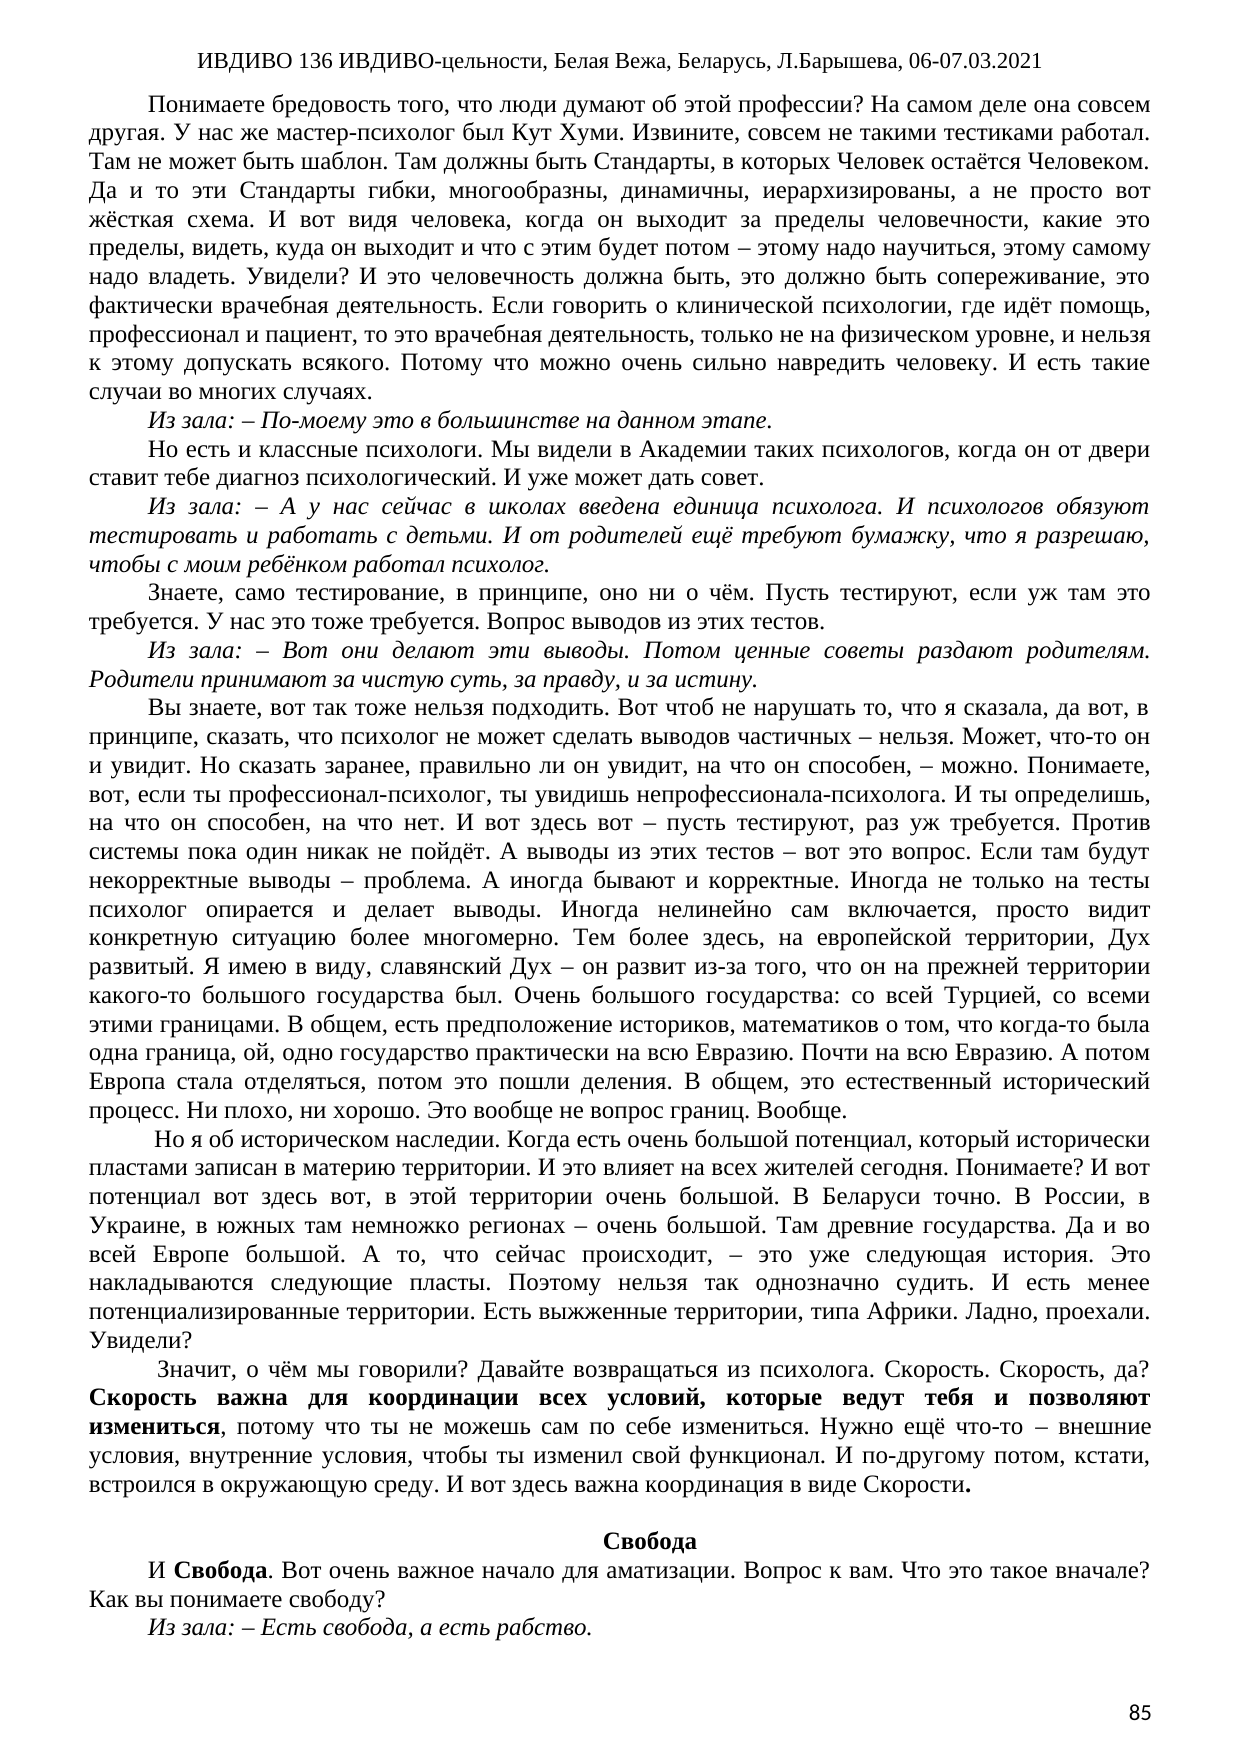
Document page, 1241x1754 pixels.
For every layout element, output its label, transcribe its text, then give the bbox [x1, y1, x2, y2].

text Вы знаете, вот так тоже нельзя подходить. Вот чтоб не нарушать то, что я сказала, да вот, в принципе, сказать, что психолог не может сделать выводов частичных – нельзя. Может, что-то он и увидит. Но сказать заранее, правильно ли он увидит, на что он способен, – можно. Понимаете, вот, если ты профессионал-психолог, ты увидишь непрофессионала-психолога. И ты определишь, на что он способен, на что нет. И вот здесь вот – пусть тестируют, раз уж требуется. Против системы пока один никак не пойдёт. А выводы из этих тестов – вот это вопрос. Если там будут некорректные выводы – проблема. А иногда бывают и корректные. Иногда не только на тесты психолог опирается и делает выводы. Иногда нелинейно сам включается, просто видит конкретную ситуацию более многомерно. Тем более здесь, на европейской территории, Дух развитый. Я имею в виду, славянский Дух – он развит из-за того, что он на прежней территории какого-то большого государства был. Очень большого государства: со всей Турцией, со всеми этими границами. В общем, есть предположение историков, математиков о том, что когда-то была одна граница, ой, одно государство практически на всю Евразию. Почти на всю Евразию. А потом Европа стала отделяться, потом это пошли деления. В общем, это естественный исторический процесс. Ни плохо, ни хорошо. Это вообще не вопрос границ. Вообще. [89, 692, 1152, 1124]
text Понимаете бредовость того, что люди думают об этой профессии? На самом деле она совсем другая. У нас же мастер-психолог был Кут Хуми. Извините, совсем не такими тестиками работал. Там не может быть шаблон. Там должны быть Стандарты, в которых Человек остаётся Человеком. Да и то эти Стандарты гибки, многообразны, динамичны, иерархизированы, а не просто вот жёсткая схема. И вот видя человека, когда он выходит за пределы человечности, какие это пределы, видеть, куда он выходит и что с этим будет потом – этому надо научиться, этому самому надо владеть. Увидели? И это человечность должна быть, это должно быть сопереживание, это фактически врачебная деятельность. Если говорить о клинической психологии, где идёт помощь, профессионал и пациент, то это врачебная деятельность, только не на физическом уровне, и нельзя к этому допускать всякого. Потому что можно очень сильно навредить человеку. И есть такие случаи во многих случаях. [89, 89, 1152, 405]
text Значит, о чём мы говорили? Давайте возвращаться из психолога. Скорость. Скорость, да? Скорость важна для координации всех условий, которые ведут тебя и позволяют измениться, потому что ты не можешь сам по себе измениться. Нужно ещё что-то – внешние условия, внутренние условия, чтобы ты изменил свой функционал. И по-другому потом, кстати, встроился в окружающую среду. И вот здесь важна координация в виде Скорости. [89, 1354, 1152, 1497]
text Но есть и классные психологи. Мы видели в Академии таких психологов, когда он от двери ставит тебе диагноз психологический. И уже может дать совет. [89, 434, 1152, 491]
text Но я об историческом наследии. Когда есть очень большой потенциал, который исторически пластами записан в материю территории. И это влияет на всех жителей сегодня. Понимаете? И вот потенциал вот здесь вот, в этой территории очень большой. В Беларуси точно. В России, в Украине, в южных там немножко регионах – очень большой. Там древние государства. Да и во всей Европе большой. А то, что сейчас происходит, – это уже следующая история. Это накладываются следующие пласты. Поэтому нельзя так однозначно судить. И есть менее потенциализированные территории. Есть выжженные территории, типа Африки. Ладно, проехали. Увидели? [89, 1124, 1152, 1354]
text Из зала: – Есть свобода, а есть рабство. [89, 1612, 1152, 1641]
text Из зала: – А у нас сейчас в школах введена единица психолога. И психологов обязуют тестировать и работать с детьми. И от родителей ещё требуют бумажку, что я разрешаю, чтобы с моим ребёнком работал психолог. [89, 491, 1152, 577]
text Из зала: – Вот они делают эти выводы. Потом ценные советы раздают родителям. Родители принимают за чистую суть, за правду, и за истину. [89, 635, 1152, 692]
text И Свобода. Вот очень важное начало для аматизации. Вопрос к вам. Что это такое вначале? Как вы понимаете свободу? [89, 1555, 1152, 1612]
text Знаете, само тестирование, в принципе, оно ни о чём. Пусть тестируют, если уж там это требуется. У нас это тоже требуется. Вопрос выводов из этих тестов. [89, 577, 1152, 635]
text Из зала: – По-моему это в большинстве на данном этапе. [89, 405, 1152, 434]
text Свобода [89, 1526, 1152, 1555]
